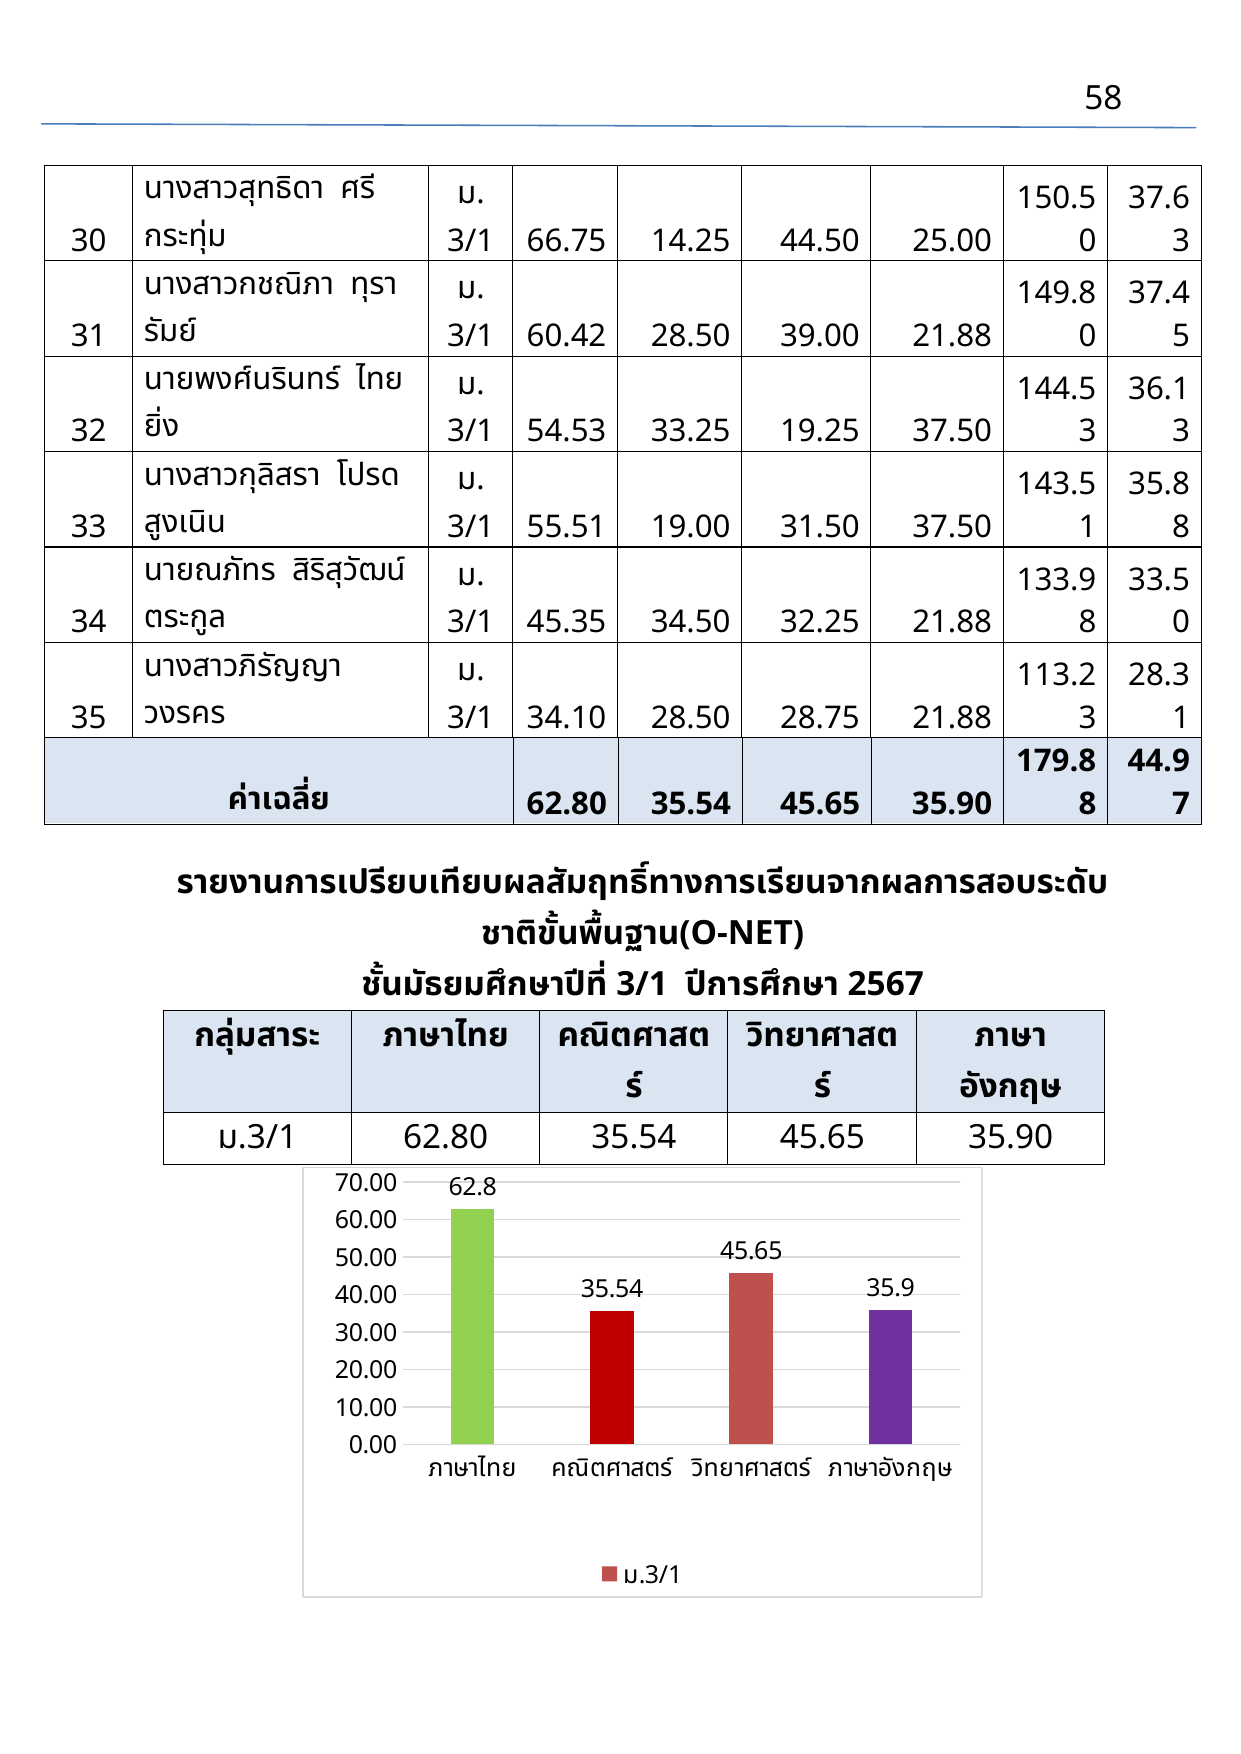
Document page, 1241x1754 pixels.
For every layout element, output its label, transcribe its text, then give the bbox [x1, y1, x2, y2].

table_cell 35.54 [619, 738, 742, 823]
table_cell 28.75 [742, 643, 870, 737]
table_cell 37.63 [1108, 166, 1201, 260]
table_cell 19.25 [742, 357, 870, 451]
table_cell 21.88 [871, 548, 1003, 642]
table_cell 21.88 [871, 643, 1003, 737]
table_cell 30 [45, 166, 132, 260]
table_cell 34 [45, 548, 132, 642]
table_cell 31 [45, 261, 132, 356]
table_cell ค่าเฉลี่ย [45, 738, 513, 823]
table_cell 62.80 [514, 738, 618, 823]
table_cell ม. 3/1 [429, 166, 512, 260]
table_cell 44.97 [1108, 738, 1201, 823]
table_cell 60.42 [513, 261, 617, 356]
table_cell 34.50 [618, 548, 741, 642]
table_cell 37.45 [1108, 261, 1201, 356]
table_cell 179.88 [1004, 738, 1107, 823]
table_cell 34.10 [513, 643, 617, 737]
table_cell 54.53 [513, 357, 617, 451]
table_cell 35.54 [540, 1113, 727, 1164]
table_cell 31.50 [742, 452, 870, 546]
table_cell 144.53 [1004, 357, 1107, 451]
table_cell 25.00 [871, 166, 1003, 260]
table_cell 32.25 [742, 548, 870, 642]
table_cell 45.35 [513, 548, 617, 642]
table_header ภาษาอังกฤษ [917, 1011, 1104, 1112]
table_cell 32 [45, 357, 132, 451]
table_cell 28.50 [618, 261, 741, 356]
table_cell 35.90 [872, 738, 1003, 823]
table_cell 33.25 [618, 357, 741, 451]
table_cell 33.50 [1108, 548, 1201, 642]
table_cell นางสาวกชณิภา ทุรารัมย์ [133, 261, 428, 356]
table_cell 55.51 [513, 452, 617, 546]
text รายงานการเปรียบเทียบผลสัมฤทธิ์ทางการเรียนจากผลการสอบระดับชาติขั้นพื้นฐาน(O-NET) [162, 858, 1122, 959]
table_cell 28.50 [618, 643, 741, 737]
table_cell ม.3/1 [164, 1113, 351, 1164]
table_cell 66.75 [513, 166, 617, 260]
table_cell 28.31 [1108, 643, 1201, 737]
table_cell 113.23 [1004, 643, 1107, 737]
table_cell 14.25 [618, 166, 741, 260]
table_cell 45.65 [728, 1113, 916, 1164]
table_cell ม. 3/1 [429, 548, 512, 642]
table_cell ม. 3/1 [429, 261, 512, 356]
table_cell ม. 3/1 [429, 357, 512, 451]
table_cell 133.98 [1004, 548, 1107, 642]
table_cell นายพงศ์นรินทร์ ไทยยิ่ง [133, 357, 428, 451]
table_cell ม. 3/1 [429, 643, 512, 737]
table_cell 37.50 [871, 357, 1003, 451]
table_cell 36.13 [1108, 357, 1201, 451]
table_cell นางสาวสุทธิดา ศรีกระทุ่ม [133, 166, 428, 260]
table_header กลุ่มสาระ [164, 1011, 351, 1112]
table_cell นายณภัทร สิริสุวัฒน์ตระกูล [133, 548, 428, 642]
table_cell 35.90 [917, 1113, 1104, 1164]
table_cell 45.65 [743, 738, 871, 823]
table_cell นางสาวกุลิสรา โปรดสูงเนิน [133, 452, 428, 546]
table_cell 35.88 [1108, 452, 1201, 546]
table_cell นางสาวภิรัญญา วงรคร [133, 643, 428, 737]
table_cell 39.00 [742, 261, 870, 356]
table_header ภาษาไทย [352, 1011, 539, 1112]
table_cell 35 [45, 643, 132, 737]
table_cell 37.50 [871, 452, 1003, 546]
text ชั้นมัธยมศึกษาปีที่ 3/1 ปีการศึกษา 2567 [162, 959, 1122, 1010]
table_cell 150.50 [1004, 166, 1107, 260]
table_cell 19.00 [618, 452, 741, 546]
table_header คณิตศาสตร์ [540, 1011, 727, 1112]
table_cell 62.80 [352, 1113, 539, 1164]
table_header วิทยาศาสตร์ [728, 1011, 916, 1112]
table_cell 44.50 [742, 166, 870, 260]
table_cell 33 [45, 452, 132, 546]
table_cell 21.88 [871, 261, 1003, 356]
table_cell ม. 3/1 [429, 452, 512, 546]
table_cell 143.51 [1004, 452, 1107, 546]
table_cell 149.80 [1004, 261, 1107, 356]
